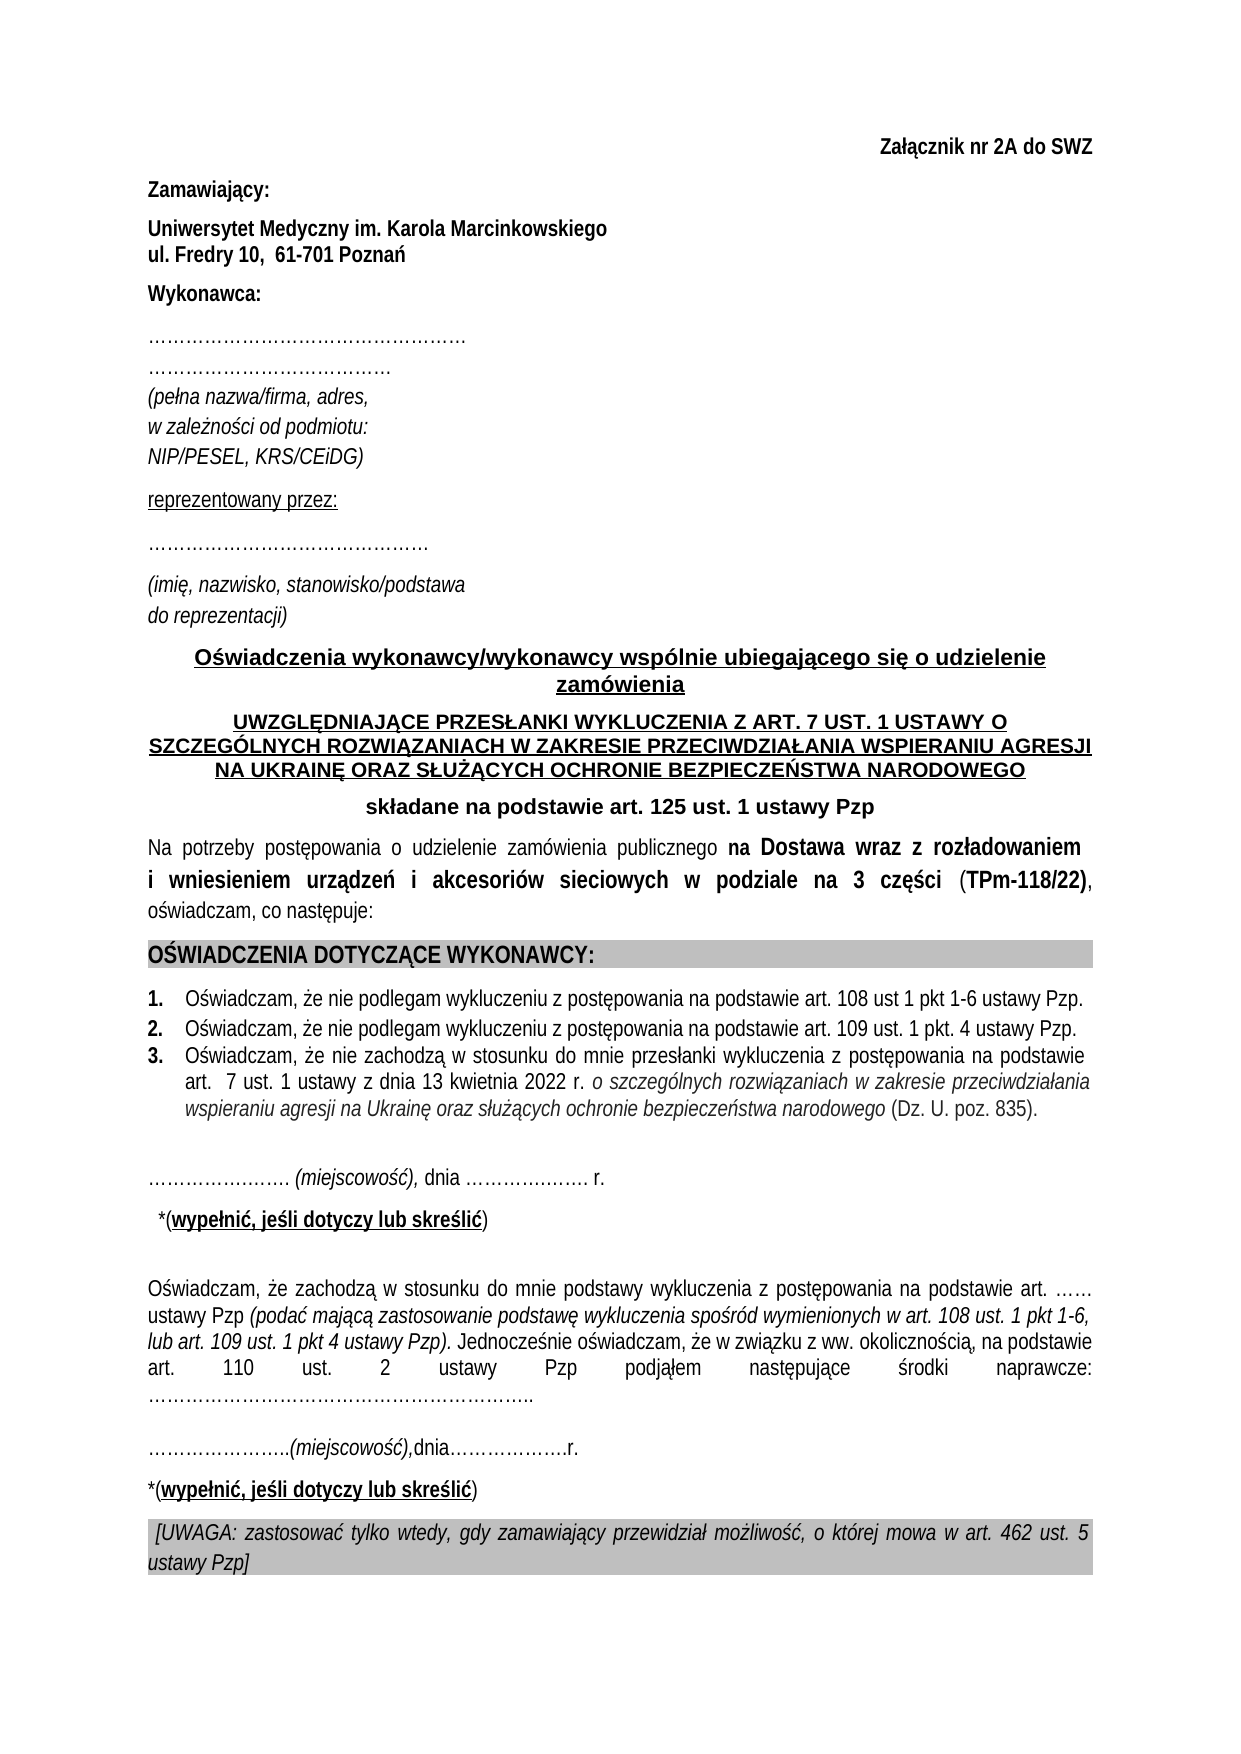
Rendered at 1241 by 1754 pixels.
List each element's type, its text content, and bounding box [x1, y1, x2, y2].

text ul. Fredry 10, 61-701 Poznań [148, 241, 1093, 267]
list Oświadczam, że nie zachodzą w stosunku do mnie przesłanki wykluczenia z postępowania na podstawie art. 7 ust. 1 ustawy z dnia 13 kwietnia 2022 r. o szczególnych rozwiązaniach w zakresie przeciwdziałania wspieraniu agresji na Ukrainę oraz służących ochronie bezpieczeństwa narodowego (Dz. U. poz. 835). [148, 1042, 1093, 1121]
text składane na podstawie art. 125 ust. 1 ustawy Pzp [148, 794, 1093, 819]
text …………………..(miejscowość),dnia……………….r. [148, 1433, 1093, 1460]
text Wykonawca: [148, 280, 1093, 306]
text Oświadczam, że zachodzą w stosunku do mnie podstawy wykluczenia z postępowania na podstawie art. …… ustawy Pzp (podać mającą zastosowanie podstawę wykluczenia spośród wymienionych w art. 108 ust. 1 pkt 1-6, lub art. 109 ust. 1 pkt 4 ustawy Pzp). Jednocześnie oświadczam, że w związku z ww. okolicznością, na podstawie art. 110 ust. 2 ustawy Pzp podjąłem następujące środki naprawcze: …………………………………………………….. [148, 1275, 1093, 1407]
text Oświadczenia wykonawcy/wykonawcy wspólnie ubiegającego się o udzielenie zamówienia [148, 644, 1093, 697]
text OŚWIADCZENIA DOTYCZĄCE WYKONAWCY: [148, 940, 1093, 968]
text [UWAGA: zastosować tylko wtedy, gdy zamawiający przewidział możliwość, o której mowa w art. 462 ust. 5 ustawy Pzp] [148, 1519, 1093, 1575]
text reprezentowany przez: [148, 486, 1093, 512]
list Oświadczam, że nie podlegam wykluczeniu z postępowania na podstawie art. 109 ust. 1 pkt. 4 ustawy Pzp. [147, 1015, 1093, 1042]
text ……………………………………… [148, 529, 472, 555]
text UWZGLĘDNIAJĄCE PRZESŁANKI WYKLUCZENIA Z ART. 7 UST. 1 USTAWY o szczególnych rozwiązaniach w zakresie przeciwdziałania wspieraniu agresji na Ukrainę oraz służących ochronie bezpieczeństwa narodowego [148, 709, 1093, 781]
text Na potrzeby postępowania o udzielenie zamówienia publicznego na Dostawa wraz z rozładowaniem i wniesieniem urządzeń i akcesoriów sieciowych w podziale na 3 części (TPm-118/22), oświadczam, co następuje: [148, 832, 1093, 923]
text *(wypełnić, jeśli dotyczy lub skreślić) [148, 1476, 1093, 1502]
text (imię, nazwisko, stanowisko/podstawa do reprezentacji) [148, 571, 472, 628]
text Uniwersytet Medyczny im. Karola Marcinkowskiego [148, 214, 1093, 241]
text Zamawiający: [148, 176, 1093, 202]
text Załącznik nr 2A do SWZ [148, 133, 1093, 159]
text …………….……. (miejscowość), dnia ………….……. r. [148, 1163, 1093, 1190]
text *(wypełnić, jeśli dotyczy lub skreślić) [148, 1206, 1093, 1233]
text ……………………………………………………………………………… (pełna nazwa/firma, adres, w zależności od podmiotu: NIP/PESEL, KRS/CEiDG) [148, 322, 472, 469]
list Oświadczam, że nie podlegam wykluczeniu z postępowania na podstawie art. 108 ust 1 pkt 1-6 ustawy Pzp. [148, 985, 1093, 1012]
